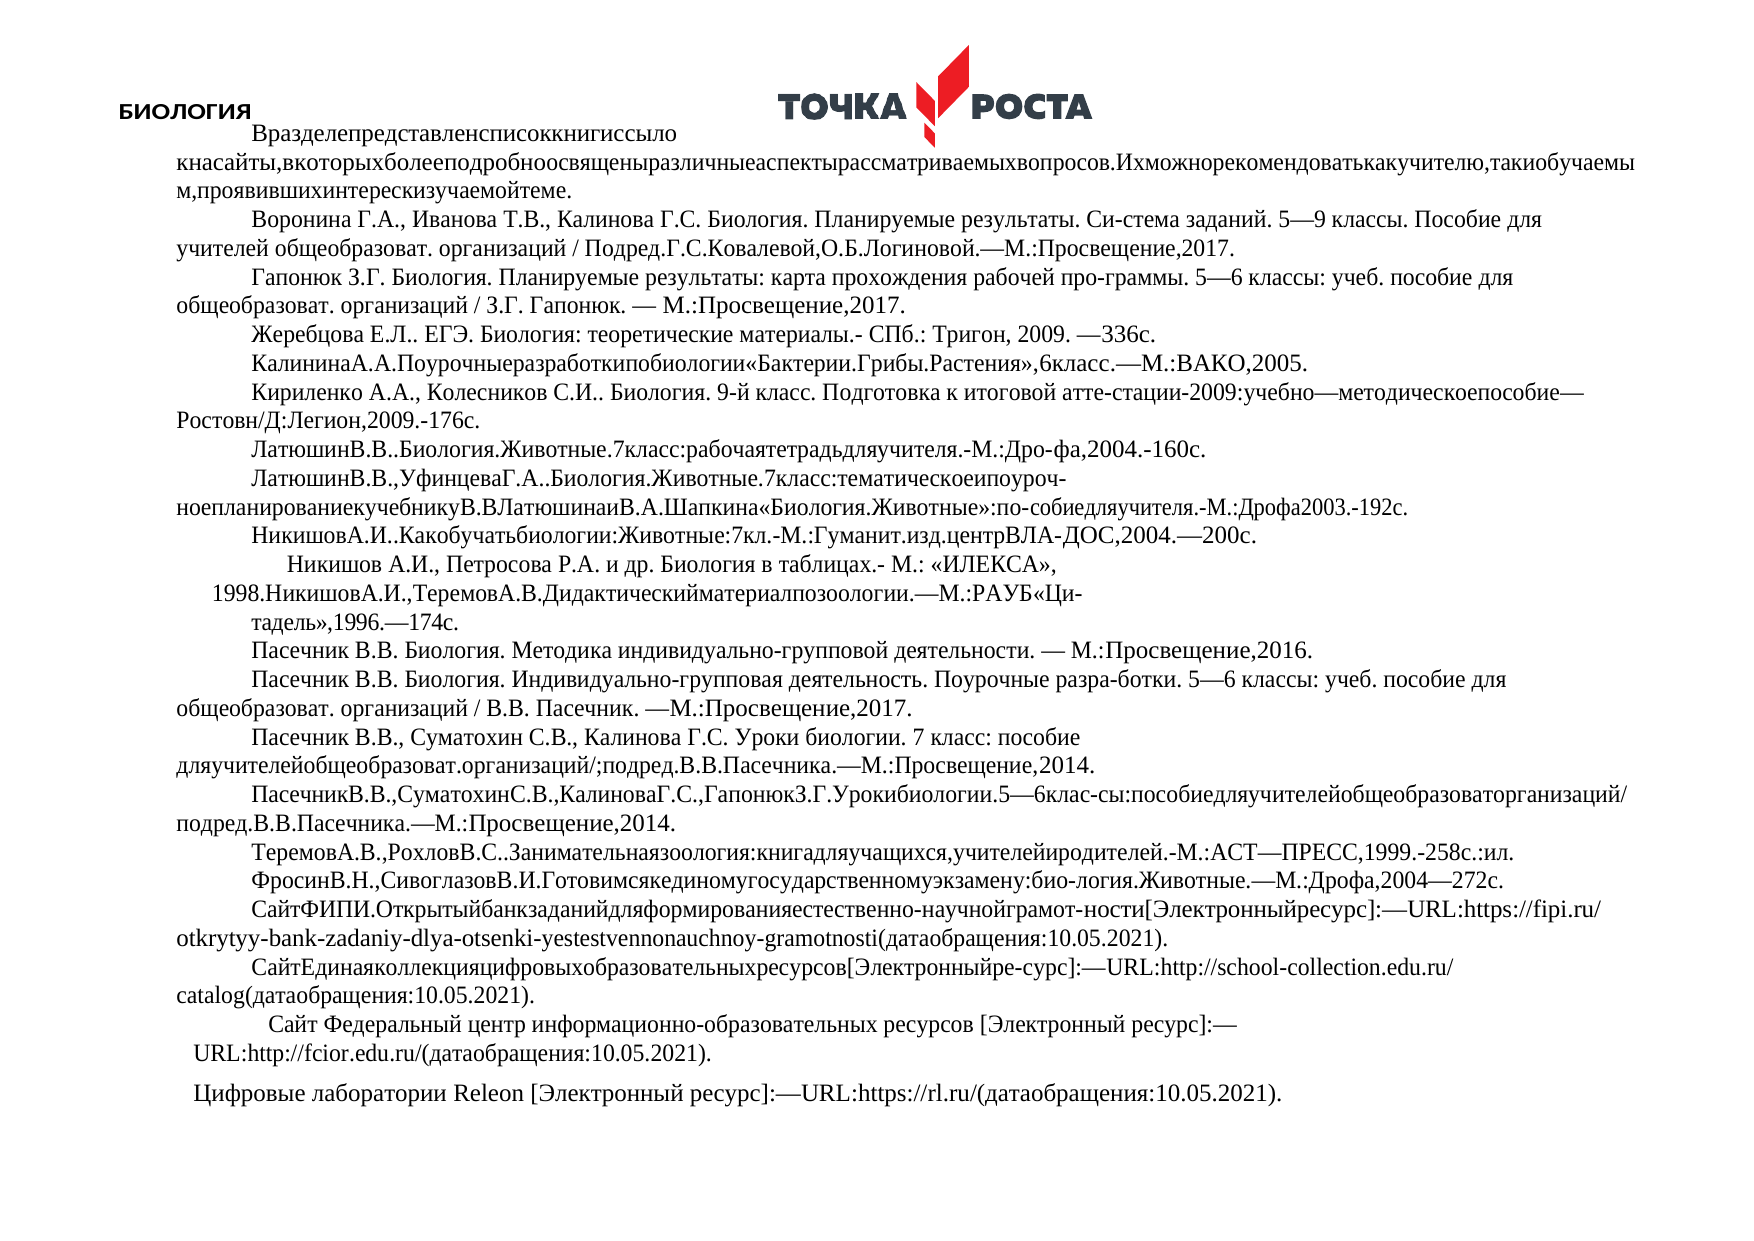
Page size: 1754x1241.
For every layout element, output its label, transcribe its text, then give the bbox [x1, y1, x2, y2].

text тадель»,1996.—174с. [176, 607, 1665, 636]
text Пасечник В.В. Биология. Индивидуально-групповая деятельность. Поурочные разра-ботки. 5―6 классы: учеб. пособие для общеобразоват. организаций / В.В. Пасечник. —М.:Просвещение,2017. [176, 664, 1641, 722]
text Кириленко А.А., Колесников С.И.. Биология. 9-й класс. Подготовка к итоговой атте-стации-2009:учебно—методическоепособие—Ростовн/Д:Легион,2009.-176с. [176, 377, 1641, 434]
text ТеремовА.В.,РохловВ.С..Занимательнаязоология:книгадляучащихся,учителейиродителей.-М.:АСТ—ПРЕСС,1999.-258с.:ил. [176, 837, 1641, 866]
text ПасечникВ.В.,СуматохинС.В.,КалиноваГ.С.,ГапонюкЗ.Г.Урокибиологии.5―6клас-сы:пособиедляучителейобщеобразоваторганизаций/подред.В.В.Пасечника.—М.:Просвещение,2014. [176, 779, 1641, 837]
picture [855, 93, 907, 118]
text ЛатюшинВ.В..Биология.Животные.7класс:рабочаятетрадьдляучителя.-М.:Дро-фа,2004.-160с. [176, 434, 1641, 463]
text Пасечник В.В. Биология. Методика индивидуально-групповой деятельности. — М.:Просвещение,2016. [176, 636, 1641, 664]
text Сайт Федеральный центр информационно-образовательных ресурсов [Электронный ресурс]:—URL:http://fcior.edu.ru/(датаобращения:10.05.2021). [193, 1009, 1665, 1067]
text Вразделепредставленсписоккнигиссылокнасайты,вкоторыхболееподробноосвященыразличныеаспектырассматриваемыхвопросов.Ихможнорекомендоватькакучителю,такиобучаемым,проявившихинтерескизучаемойтеме. [176, 118, 1641, 204]
text ФросинВ.Н.,СивоглазовВ.И.Готовимсякединомугосударственномуэкзамену:био-логия.Животные.—М.:Дрофа,2004—272с. [176, 866, 1641, 894]
text Пасечник В.В., Суматохин С.В., Калинова Г.С. Уроки биологии. 7 класс: пособие дляучителейобщеобразоват.организаций/;подред.В.В.Пасечника.—М.:Просвещение,2014. [176, 722, 1641, 779]
text Жеребцова Е.Л.. ЕГЭ. Биология: теоретические материалы.- СПб.: Тригон, 2009. —336с. [176, 319, 1641, 348]
text Гапонюк З.Г. Биология. Планируемые результаты: карта прохождения рабочей про-граммы. 5―6 классы: учеб. пособие для общеобразоват. организаций / З.Г. Гапонюк. — М.:Просвещение,2017. [176, 262, 1641, 319]
text СайтФИПИ.Открытыйбанкзаданийдляформированияестественно-научнойграмот-ности[Электронныйресурс]:—URL:https://fipi.ru/otkrytyy-bank-zadaniy-dlya-otsenki-yestestvennonauchnoy-gramotnosti(датаобращения:10.05.2021). [176, 894, 1641, 952]
text КалининаА.А.Поурочныеразработкипобиологии«Бактерии.Грибы.Растения»,6класс.—М.:ВАКО,2005. [176, 348, 1641, 377]
text ЛатюшинВ.В.,УфинцеваГ.А..Биология.Животные.7класс:тематическоеипоуроч-ноепланированиекучебникуВ.ВЛатюшинаиВ.А.Шапкина«Биология.Животные»:по-собиедляучителя.-М.:Дрофа2003.-192с. [176, 463, 1641, 521]
text Воронина Г.А., Иванова Т.В., Калинова Г.С. Биология. Планируемые результаты. Си-стема заданий. 5―9 классы. Пособие для учителей общеобразоват. организаций / Подред.Г.С.Ковалевой,О.Б.Логиновой.—М.:Просвещение,2017. [176, 204, 1641, 262]
text НикишовА.И..Какобучатьбиологии:Животные:7кл.-М.:Гуманит.изд.центрВЛА-ДОС,2004.—200с. [176, 521, 1641, 549]
text Цифровые лаборатории Releon [Электронный ресурс]:—URL:https://rl.ru/(датаобращения:10.05.2021). [118, 1078, 1612, 1107]
text СайтЕдинаяколлекцияцифровыхобразовательныхресурсов[Электронныйре-сурс]:—URL:http://school-collection.edu.ru/catalog(датаобращения:10.05.2021). [176, 952, 1641, 1009]
text Никишов А.И., Петросова Р.А. и др. Биология в таблицах.- М.: «ИЛЕКСА», 1998.НикишовА.И.,ТеремовА.В.Дидактическийматериалпозоологии.—М.:РАУБ«Ци- [212, 549, 1641, 607]
picture [778, 93, 852, 118]
